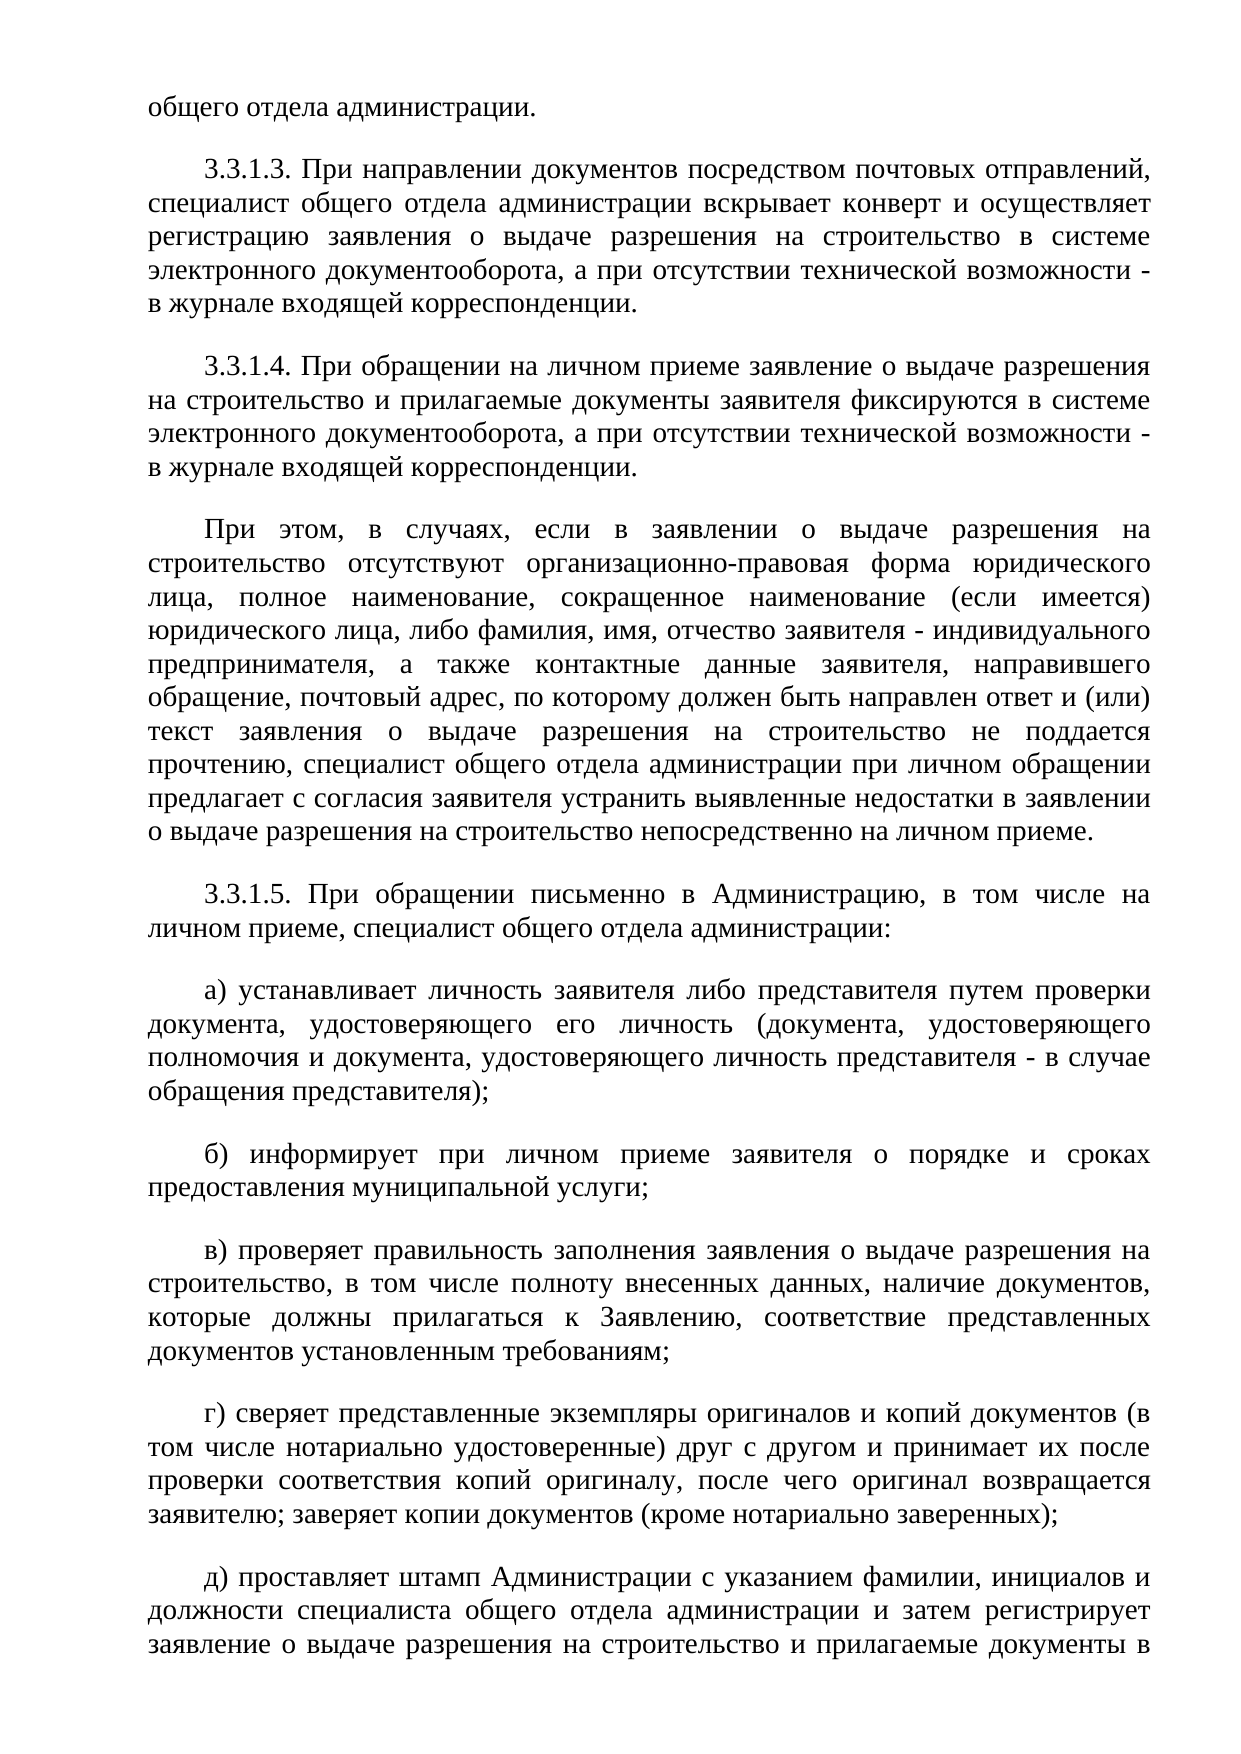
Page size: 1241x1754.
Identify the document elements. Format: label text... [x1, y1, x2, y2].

text г) сверяет представленные экземпляры оригиналов и копий документов (в том числе нотариально удостоверенные) друг с другом и принимает их после проверки соответствия копий оригиналу, после чего оригинал возвращается заявителю; заверяет копии документов (кроме нотариально заверенных); [148, 1395, 1152, 1529]
text 3.3.1.4. При обращении на личном приеме заявление о выдаче разрешения на строительство и прилагаемые документы заявителя фиксируются в системе электронного документооборота, а при отсутствии технической возможности - в журнале входящей корреспонденции. [148, 348, 1152, 482]
text в) проверяет правильность заполнения заявления о выдаче разрешения на строительство, в том числе полноту внесенных данных, наличие документов, которые должны прилагаться к Заявлению, соответствие представленных документов установленным требованиям; [148, 1232, 1152, 1366]
text 3.3.1.5. При обращении письменно в Администрацию, в том числе на личном приеме, специалист общего отдела администрации: [148, 876, 1152, 943]
text При этом, в случаях, если в заявлении о выдаче разрешения на строительство отсутствуют организационно-правовая форма юридического лица, полное наименование, сокращенное наименование (если имеется) юридического лица, либо фамилия, имя, отчество заявителя - индивидуального предпринимателя, а также контактные данные заявителя, направившего обращение, почтовый адрес, по которому должен быть направлен ответ и (или) текст заявления о выдаче разрешения на строительство не поддается прочтению, специалист общего отдела администрации при личном обращении предлагает с согласия заявителя устранить выявленные недостатки в заявлении о выдаче разрешения на строительство непосредственно на личном приеме. [148, 512, 1152, 847]
text 3.3.1.3. При направлении документов посредством почтовых отправлений, специалист общего отдела администрации вскрывает конверт и осуществляет регистрацию заявления о выдаче разрешения на строительство в системе электронного документооборота, а при отсутствии технической возможности - в журнале входящей корреспонденции. [148, 151, 1152, 319]
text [148, 89, 1152, 122]
text а) устанавливает личность заявителя либо представителя путем проверки документа, удостоверяющего его личность (документа, удостоверяющего полномочия и документа, удостоверяющего личность представителя - в случае обращения представителя); [148, 972, 1152, 1107]
text б) информирует при личном приеме заявителя о порядке и сроках предоставления муниципальной услуги; [148, 1136, 1152, 1203]
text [148, 1559, 1152, 1659]
